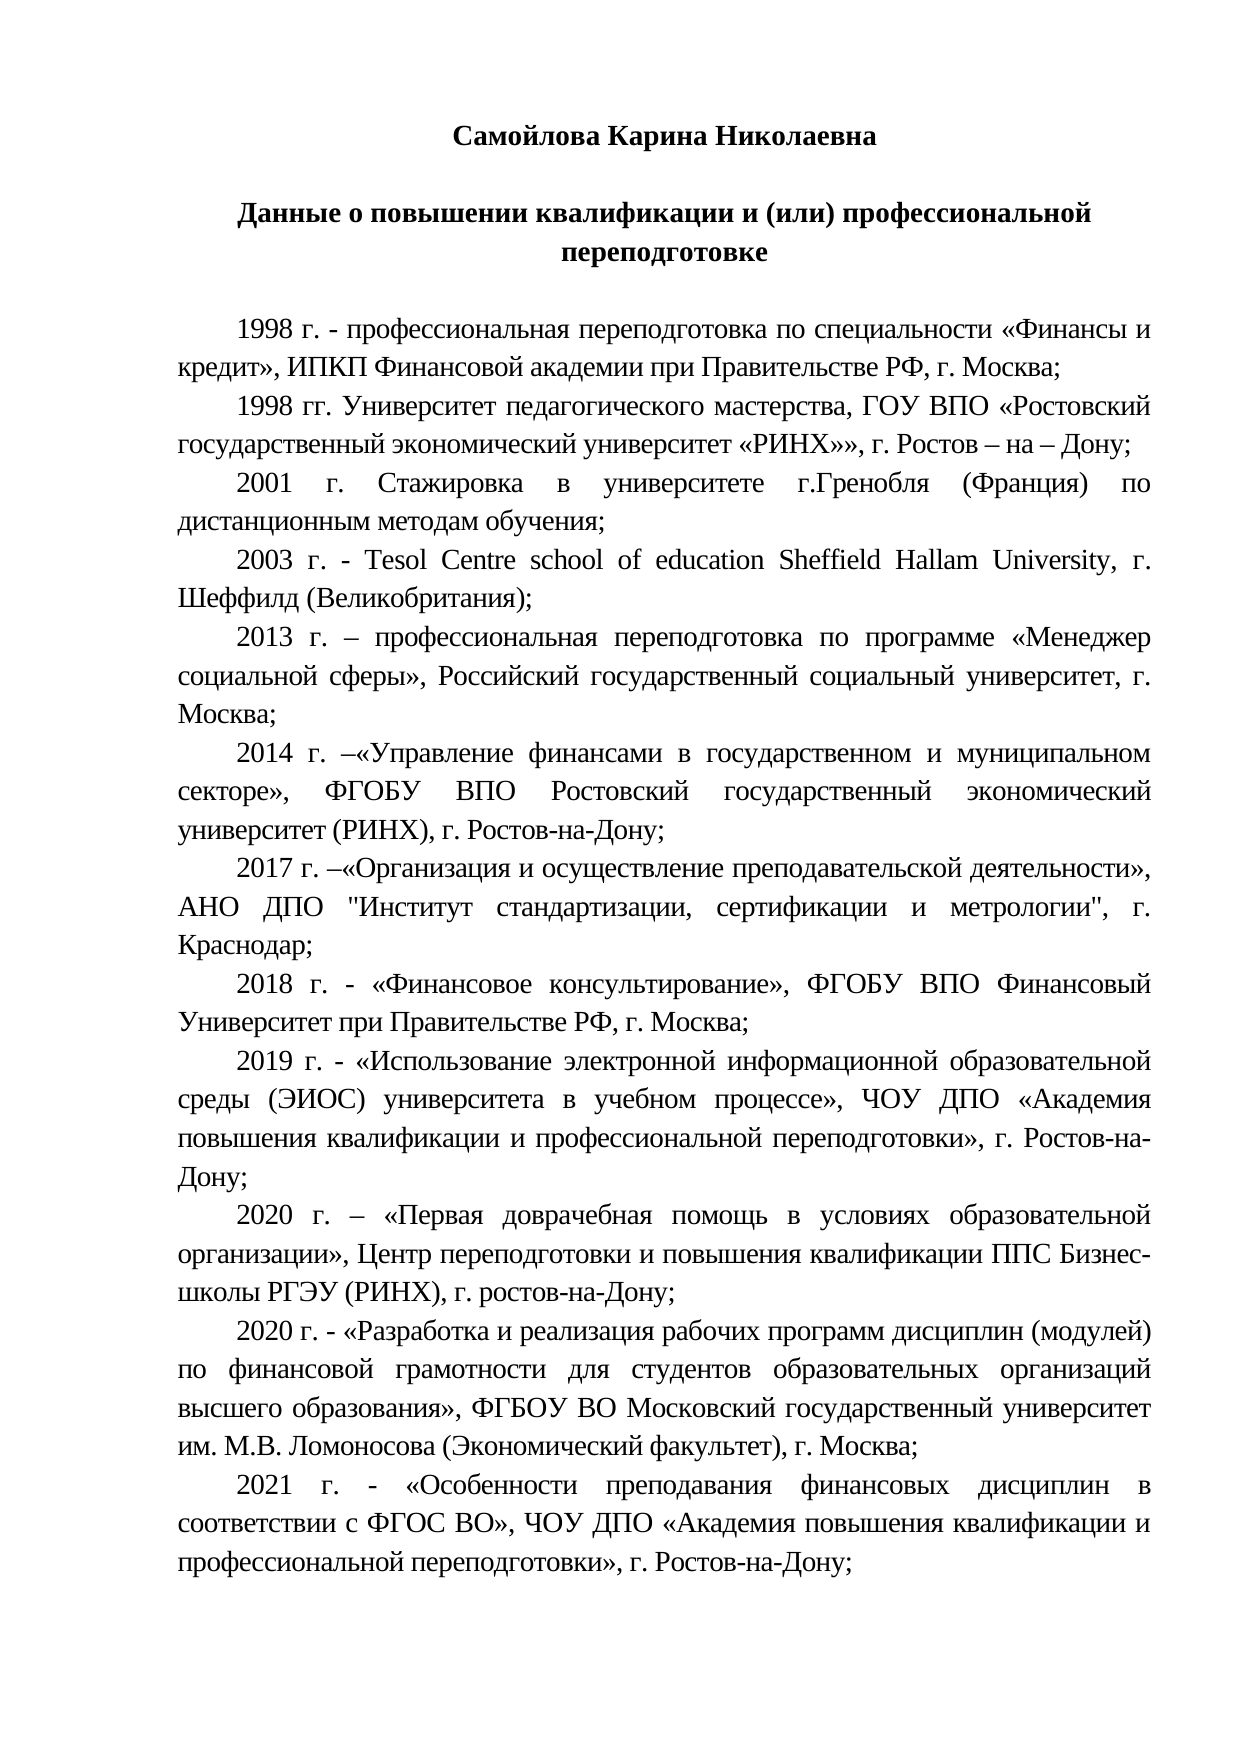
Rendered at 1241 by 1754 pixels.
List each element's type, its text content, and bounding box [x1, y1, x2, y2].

text 2014 г. –«Управление финансами в государственном и муниципальном секторе», ФГОБУ ВПО Ростовский государственный экономический университет (РИНХ), г. Ростов-на-Дону; [177, 735, 1152, 845]
text 2001 г. Стажировка в университете г.Гренобля (Франция) по дистанционным методам обучения; [177, 465, 1152, 537]
text 2017 г. –«Организация и осуществление преподавательской деятельности», АНО ДПО "Институт стандартизации, сертификации и метрологии", г. Краснодар; [177, 850, 1152, 961]
text 2020 г. – «Первая доврачебная помощь в условиях образовательной организации», Центр переподготовки и повышения квалификации ППС Бизнес- школы РГЭУ (РИНХ), г. ростов-на-Дону; [177, 1197, 1152, 1308]
text 2021 г. - «Особенности преподавания финансовых дисциплин в соответствии с ФГОС ВО», ЧОУ ДПО «Академия повышения квалификации и профессиональной переподготовки», г. Ростов-на-Дону; [177, 1467, 1152, 1578]
text 1998 гг. Университет педагогического мастерства, ГОУ ВПО «Ростовский государственный экономический университет «РИНХ»», г. Ростов – на – Дону; [177, 388, 1152, 460]
text 2018 г. - «Финансовое консультирование», ФГОБУ ВПО Финансовый Университет при Правительстве РФ, г. Москва; [177, 966, 1152, 1038]
text 2013 г. – профессиональная переподготовка по программе «Менеджер социальной сферы», Российский государственный социальный университет, г. Москва; [177, 619, 1152, 730]
text Данные о повышении квалификации и (или) профессиональной переподготовке [177, 195, 1152, 267]
text Самойлова Карина Николаевна [177, 118, 1152, 152]
text 1998 г. - профессиональная переподготовка по специальности «Финансы и кредит», ИПКП Финансовой академии при Правительстве РФ, г. Москва; [177, 311, 1152, 383]
text 2003 г. - Tesol Centre school of education Sheffield Hallam University, г. Шеффилд (Великобритания); [177, 542, 1152, 614]
text 2020 г. - «Разработка и реализация рабочих программ дисциплин (модулей) по финансовой грамотности для студентов образовательных организаций высшего образования», ФГБОУ ВО Московский государственный университет им. М.В. Ломоносова (Экономический факультет), г. Москва; [177, 1313, 1152, 1462]
text 2019 г. - «Использование электронной информационной образовательной среды (ЭИОС) университета в учебном процессе», ЧОУ ДПО «Академия повышения квалификации и профессиональной переподготовки», г. Ростов-на-Дону; [177, 1043, 1152, 1192]
